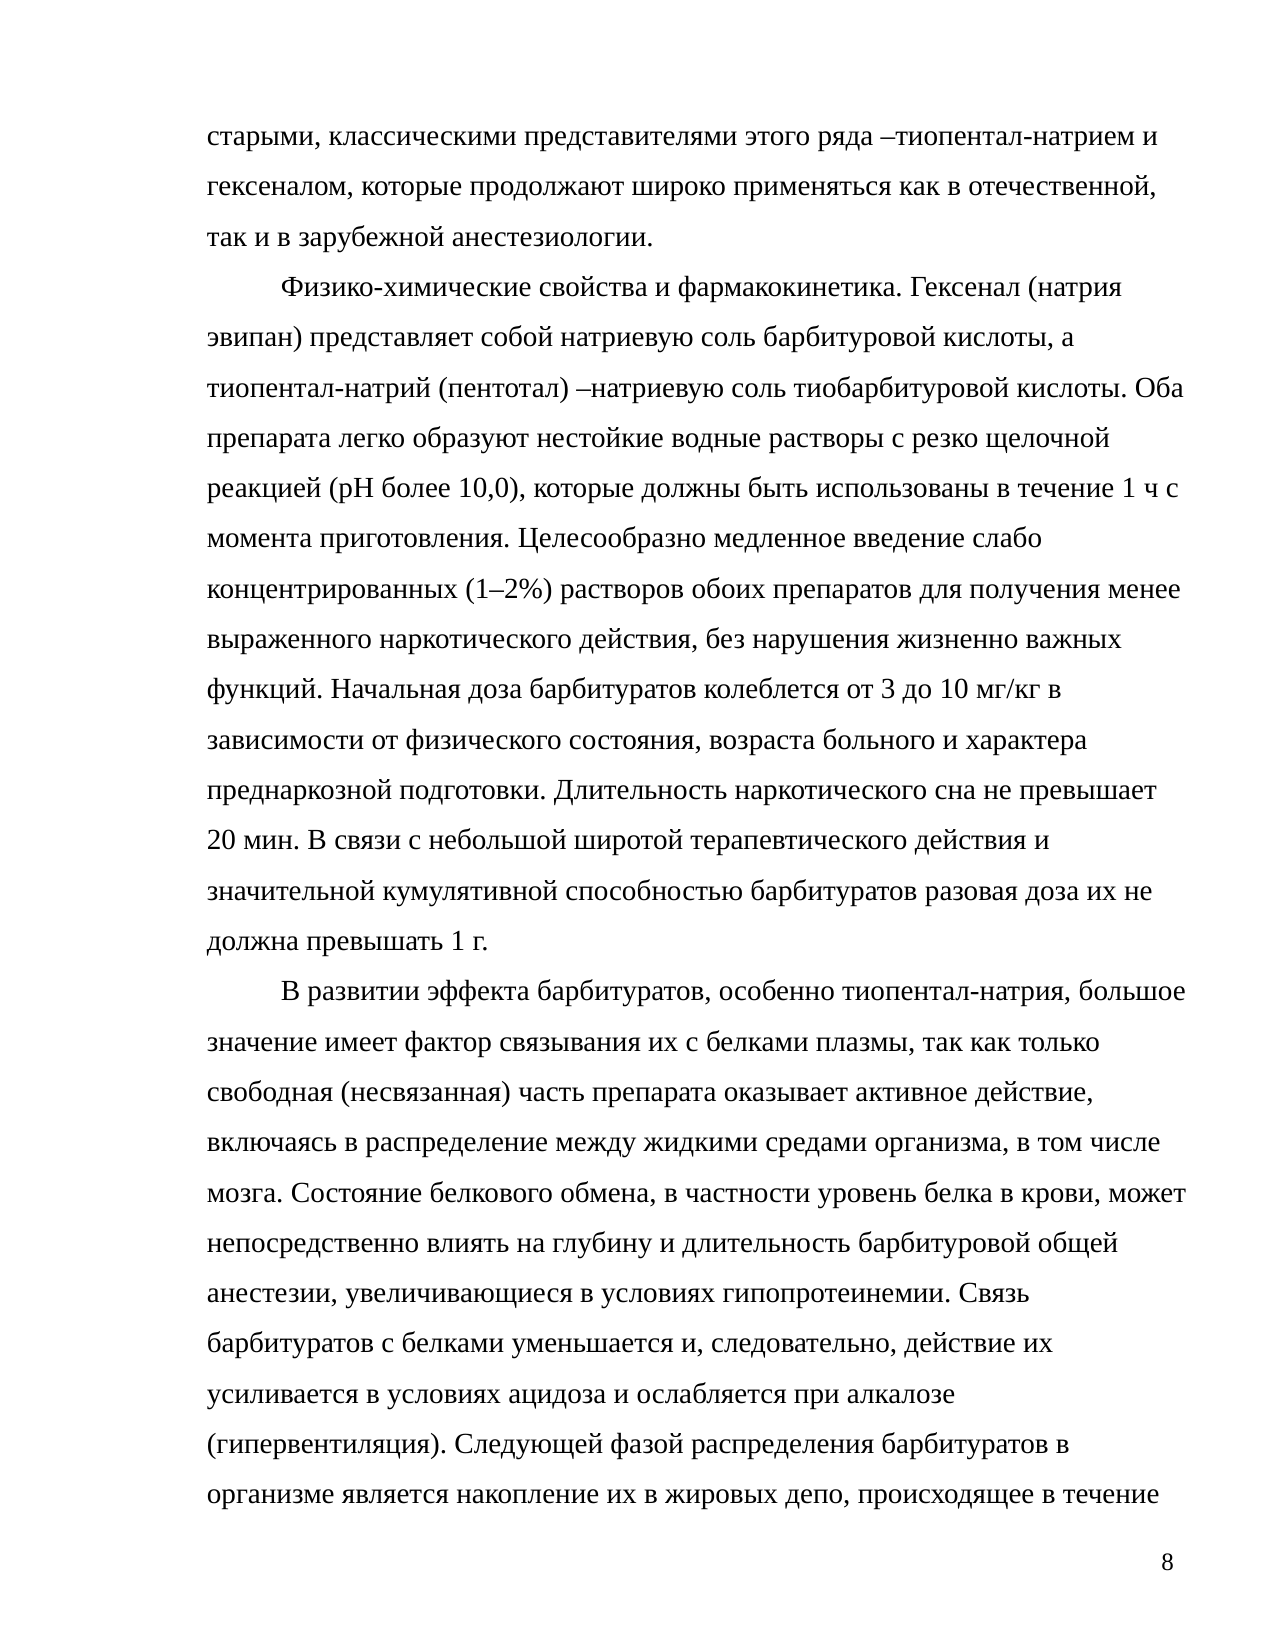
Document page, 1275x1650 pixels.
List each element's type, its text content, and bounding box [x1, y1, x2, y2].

text Физико-химические свойства и фармакокинетика. Гексенал (натрия эвипан) представляет собой натриевую соль барбитуровой кислоты, а тиопентал-натрий (пентотал) –натриевую соль тиобарбитуровой кислоты. Оба препарата легко образуют нестойкие водные растворы с резко щелочной реакцией (рН более 10,0), которые должны быть использованы в течение 1 ч с момента приготовления. Целесообразно медленное введение слабо концентрированных (1–2%) растворов обоих препаратов для получения менее выраженного наркотического действия, без нарушения жизненно важных функций. Начальная доза барбитуратов колеблется от 3 до 10 мг/кг в зависимости от физического состояния, возраста больного и характера преднаркозной подготовки. Длительность наркотического сна не превышает 20 мин. В связи с небольшой широтой терапевтического действия и значительной кумулятивной способностью барбитуратов разовая доза их не должна превышать 1 г. [207, 269, 1186, 957]
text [207, 973, 1186, 1510]
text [207, 118, 1186, 252]
